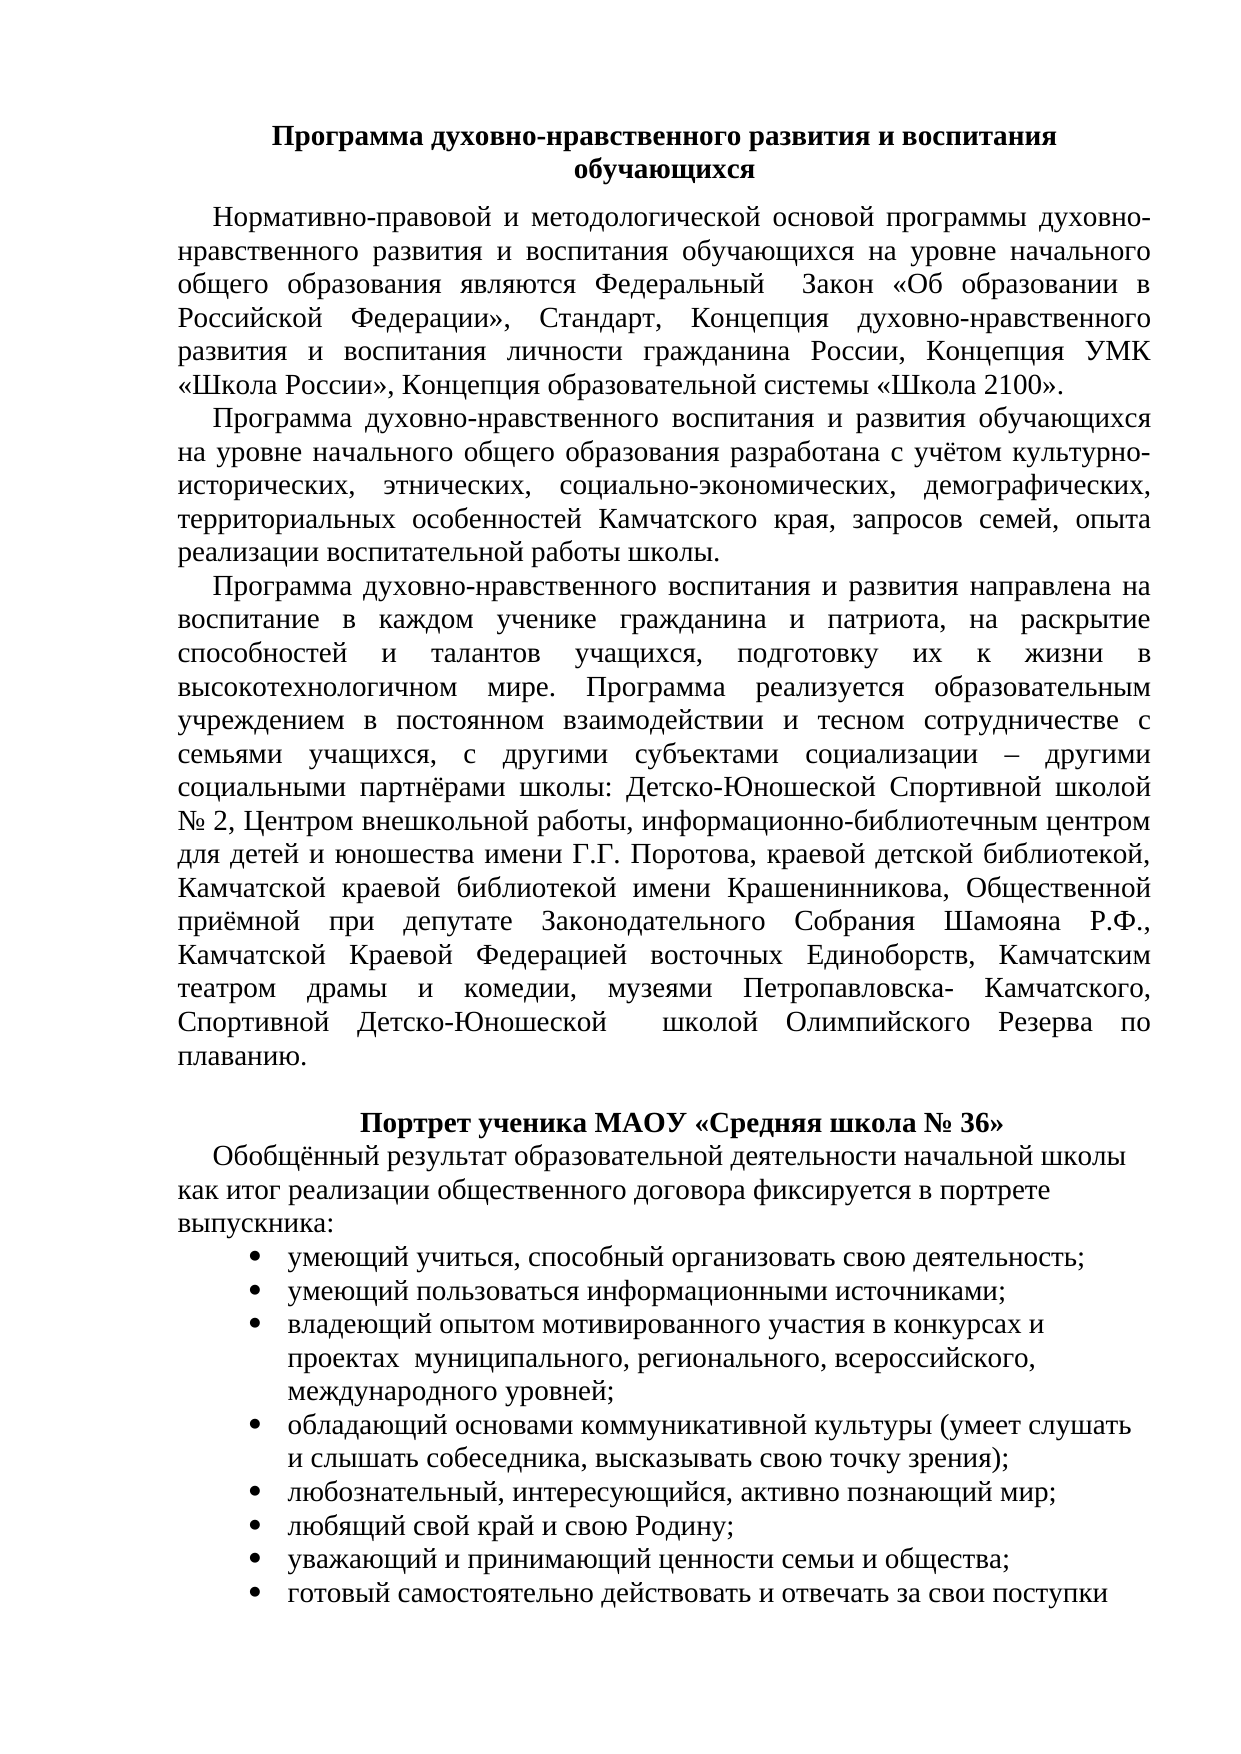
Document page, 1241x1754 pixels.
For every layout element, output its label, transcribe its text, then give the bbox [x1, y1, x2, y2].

text Программа духовно-нравственного воспитания и развития обучающихся на уровне начального общего образования разработана с учётом культурно-исторических, этнических, социально-экономических, демографических, территориальных особенностей Камчатского края, запросов семей, опыта реализации воспитательной работы школы. [177, 400, 1152, 568]
text Программа духовно-нравственного развития и воспитания обучающихся [177, 118, 1152, 185]
text Портрет ученика МАОУ «Средняя школа № 36» [177, 1105, 1152, 1138]
list владеющий опытом мотивированного участия в конкурсах и проектах муниципального, регионального, всероссийского, международного уровней; [250, 1306, 1152, 1407]
text Нормативно-правовой и методологической основой программы духовно-нравственного развития и воспитания обучающихся на уровне начального общего образования являются Федеральный Закон «Об образовании в Российской Федерации», Стандарт, Концепция духовно-нравственного развития и воспитания личности гражданина России, Концепция УМК «Школа России», Концепция образовательной системы «Школа 2100». [177, 199, 1152, 400]
list уважающий и принимающий ценности семьи и общества; [250, 1541, 1152, 1575]
text Обобщённый результат образовательной деятельности начальной школы как итог реализации общественного договора фиксируется в портрете выпускника: [177, 1138, 1152, 1239]
list умеющий учиться, способный организовать свою деятельность; [250, 1239, 1152, 1273]
list умеющий пользоваться информационными источниками; [250, 1273, 1152, 1306]
list любящий свой край и свою Родину; [250, 1508, 1152, 1541]
text Программа духовно-нравственного воспитания и развития направлена на воспитание в каждом ученике гражданина и патриота, на раскрытие способностей и талантов учащихся, подготовку их к жизни в высокотехнологичном мире. Программа реализуется образовательным учреждением в постоянном взаимодействии и тесном сотрудничестве с семьями учащихся, с другими субъектами социализации – другими социальными партнёрами школы: Детско-Юношеской Спортивной школой № 2, Центром внешкольной работы, информационно-библиотечным центром для детей и юношества имени Г.Г. Поротова, краевой детской библиотекой, Камчатской краевой библиотекой имени Крашенинникова, Общественной приёмной при депутате Законодательного Собрания Шамояна Р.Ф., Камчатской Краевой Федерацией восточных Единоборств, Камчатским театром драмы и комедии, музеями Петропавловска- Камчатского, Спортивной Детско-Юношеской школой Олимпийского Резерва по плаванию. [177, 568, 1152, 1071]
list любознательный, интересующийся, активно познающий мир; [250, 1474, 1152, 1508]
list обладающий основами коммуникативной культуры (умеет слушать и слышать собеседника, высказывать свою точку зрения); [250, 1407, 1152, 1474]
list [250, 1575, 1152, 1609]
